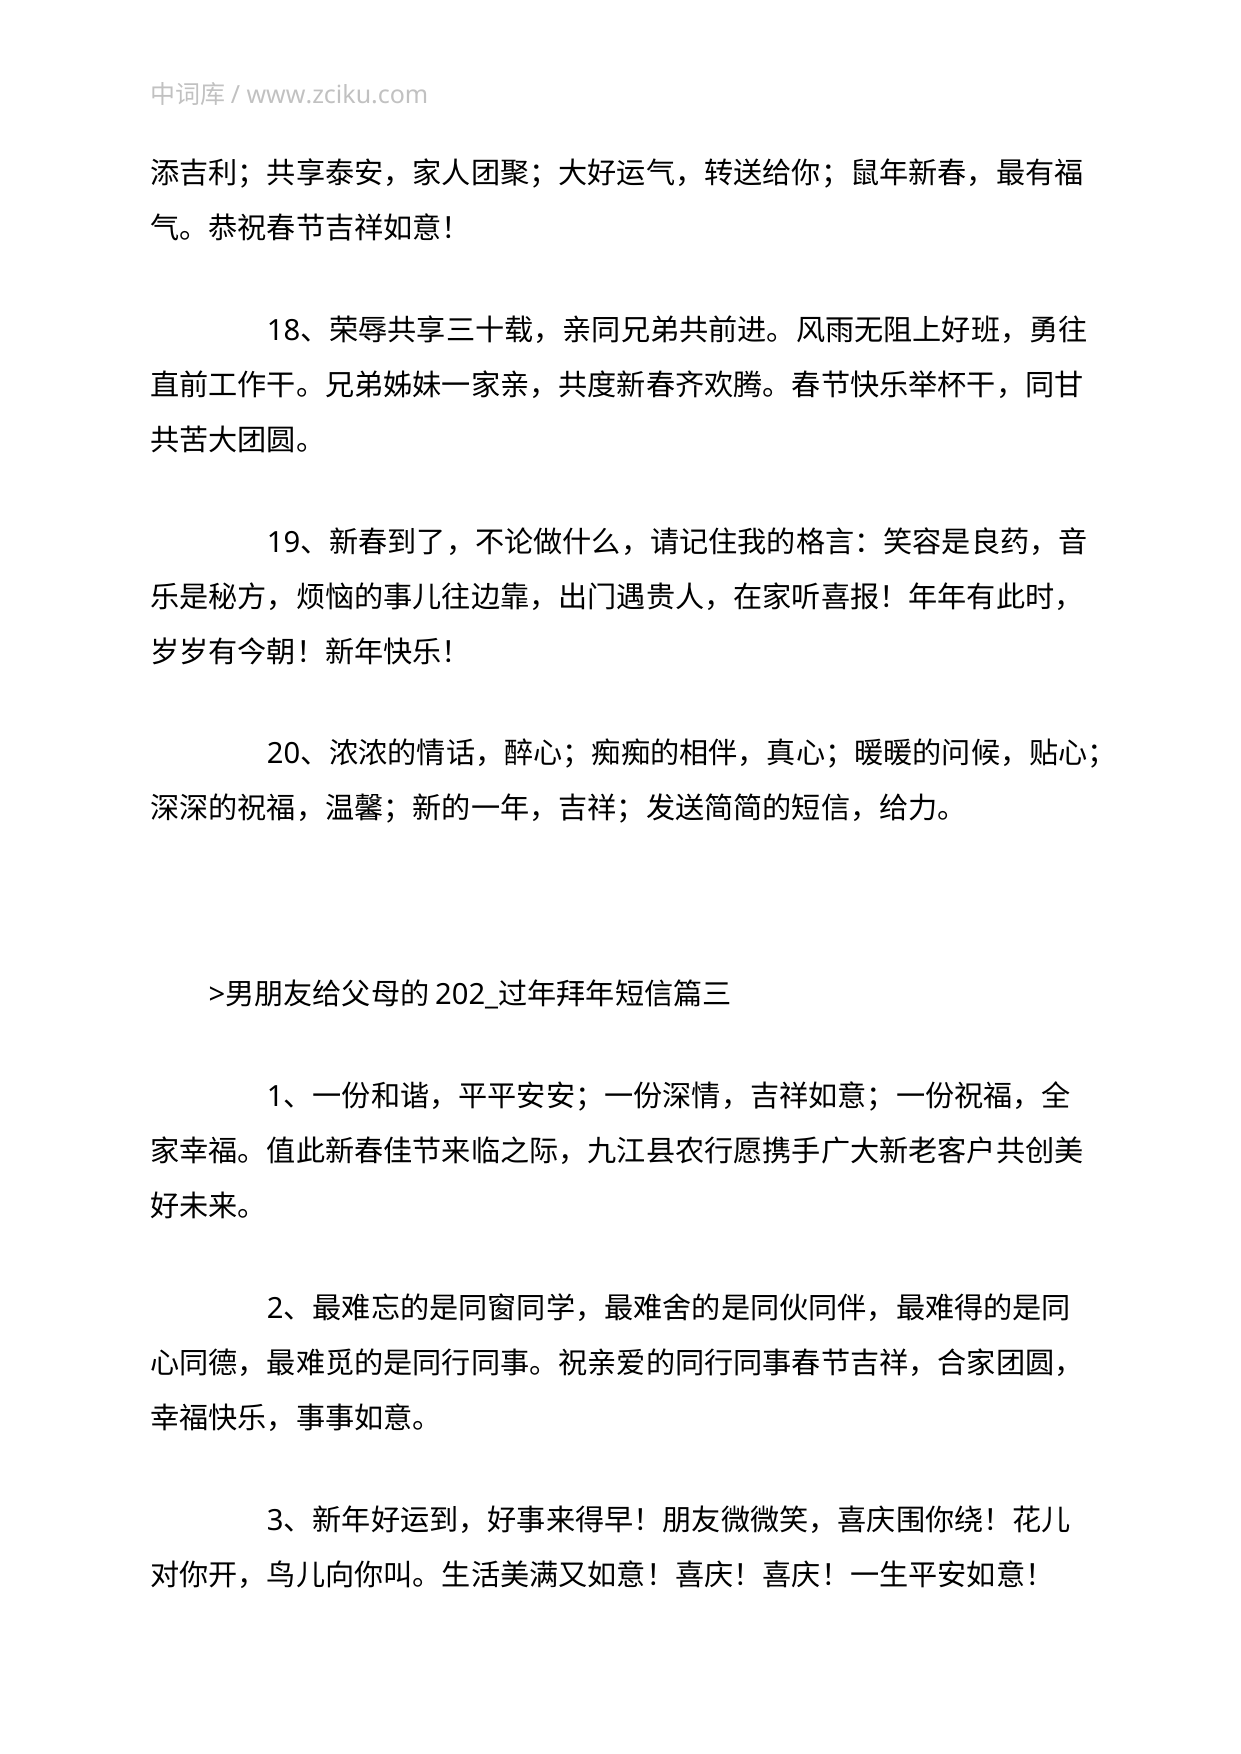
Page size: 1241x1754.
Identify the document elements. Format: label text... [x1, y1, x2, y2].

text 19、新春到了，不论做什么，请记住我的格言：笑容是良药，音乐是秘方，烦恼的事儿往边靠，出门遇贵人，在家听喜报！年年有此时，岁岁有今朝！新年快乐！ [150, 518, 1090, 671]
text 3、新年好运到，好事来得早！朋友微微笑，喜庆围你绕！花儿对你开，鸟儿向你叫。生活美满又如意！喜庆！喜庆！一生平安如意！ [150, 1496, 1090, 1593]
text 1、一份和谐，平平安安；一份深情，吉祥如意；一份祝福，全家幸福。值此新春佳节来临之际，九江县农行愿携手广大新老客户共创美好未来。 [150, 1073, 1090, 1225]
text >男朋友给父母的202_过年拜年短信篇三 [150, 971, 1090, 1013]
text 18、荣辱共享三十载，亲同兄弟共前进。风雨无阻上好班，勇往直前工作干。兄弟姊妹一家亲，共度新春齐欢腾。春节快乐举杯干，同甘共苦大团圆。 [150, 307, 1090, 459]
text 20、浓浓的情话，醉心；痴痴的相伴，真心；暖暖的问候，贴心；深深的祝福，温馨；新的一年，吉祥；发送简简的短信，给力。 [150, 730, 1090, 827]
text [150, 150, 1090, 247]
text 2、最难忘的是同窗同学，最难舍的是同伙同伴，最难得的是同心同德，最难觅的是同行同事。祝亲爱的同行同事春节吉祥，合家团圆，幸福快乐，事事如意。 [150, 1284, 1090, 1437]
